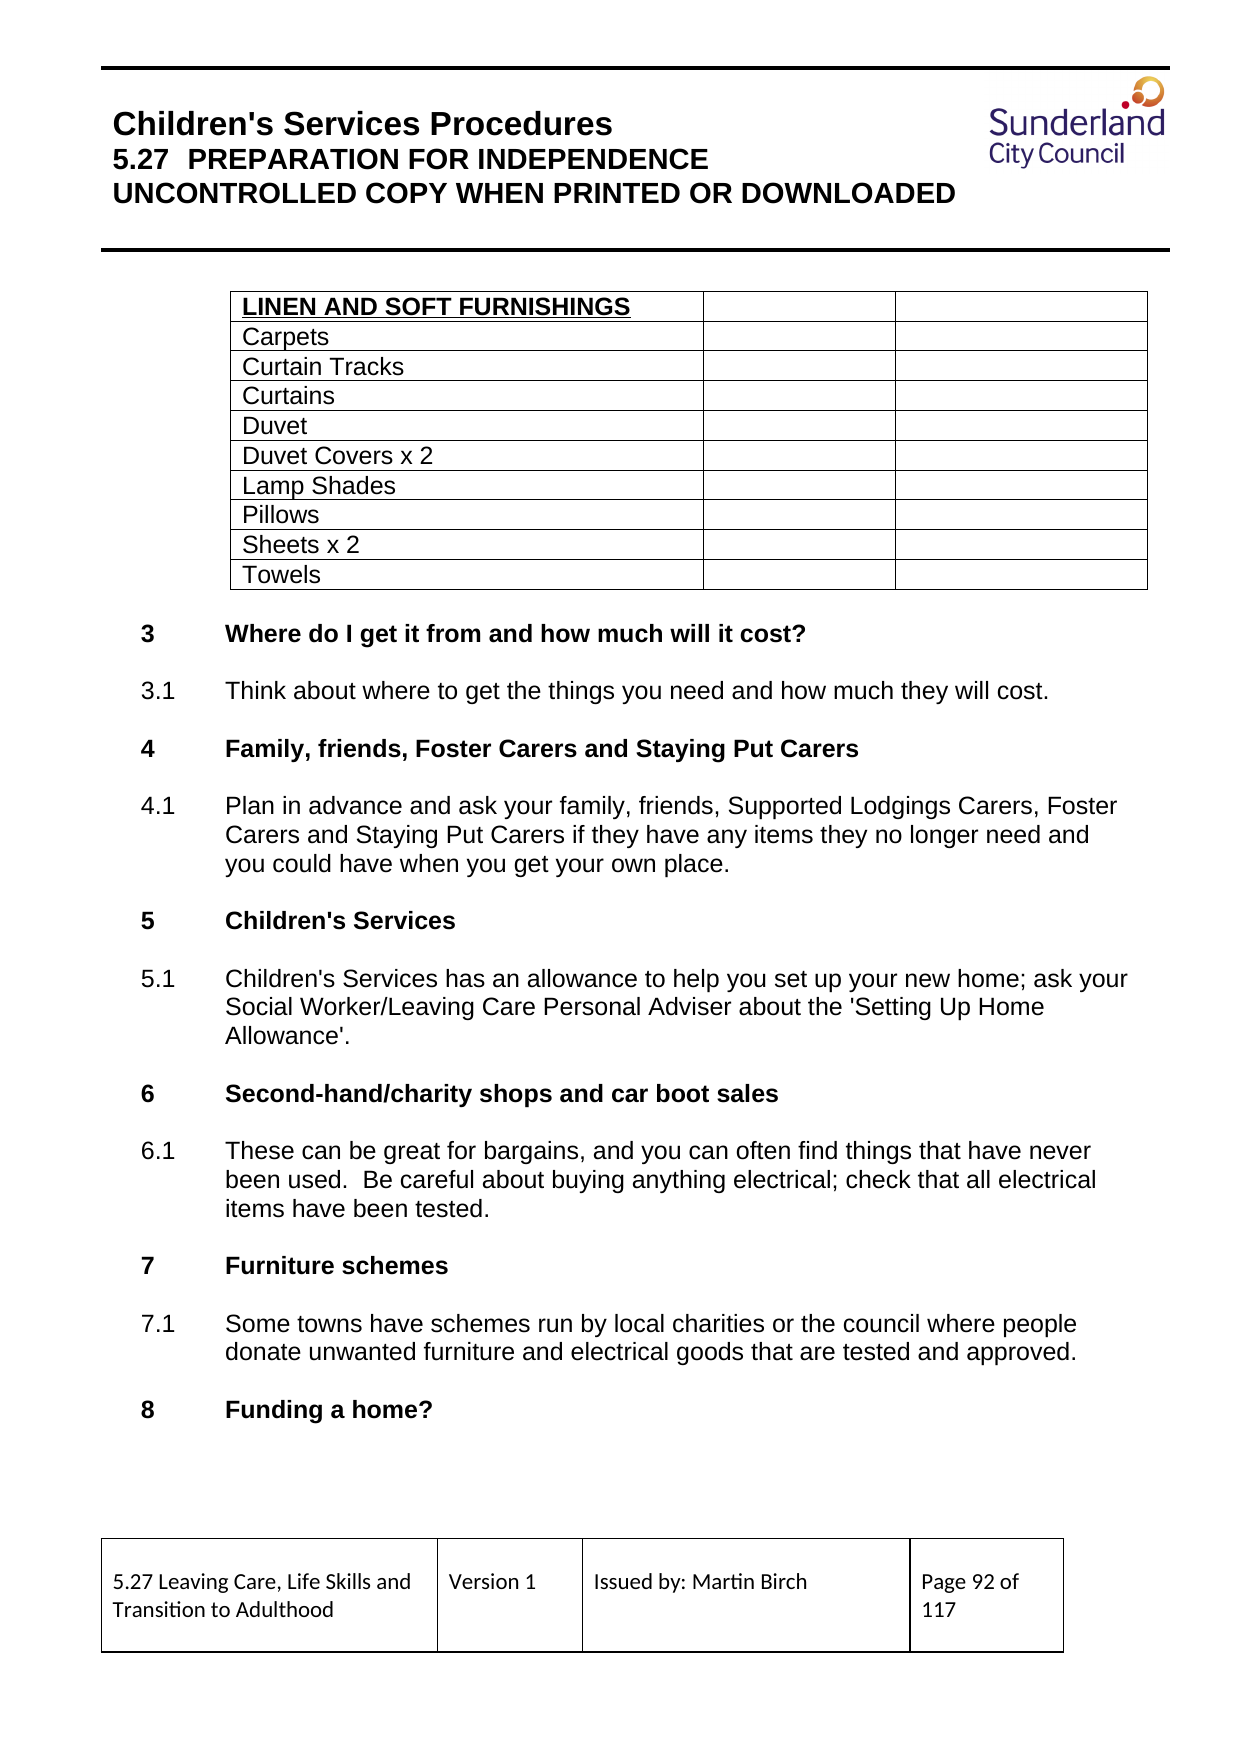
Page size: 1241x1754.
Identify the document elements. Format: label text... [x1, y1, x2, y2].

table_cell [704, 322, 895, 350]
text 3 Where do I get it from and how much will it cost? [141, 618, 1137, 647]
table_cell Carpets [231, 322, 703, 350]
table_cell [896, 441, 1147, 469]
table_cell [896, 500, 1147, 529]
table_cell [704, 351, 895, 380]
table_cell Sheets x 2 [231, 530, 703, 559]
table_cell [896, 530, 1147, 559]
table_cell [896, 471, 1147, 499]
table_cell Duvet Covers x 2 [231, 441, 703, 469]
text 6 Second-hand/charity shops and car boot sales [141, 1078, 1137, 1107]
table_cell [896, 381, 1147, 410]
table_cell Pillows [231, 500, 703, 529]
table_cell Lamp Shades [231, 471, 703, 499]
table_cell Towels [231, 560, 703, 589]
text 3.1 Think about where to get the things you need and how much they will cost. [141, 676, 1137, 705]
table_cell [896, 351, 1147, 380]
text 8 Funding a home? [141, 1395, 1137, 1423]
table_cell [704, 292, 895, 321]
table_cell [704, 471, 895, 499]
table_cell [896, 292, 1147, 321]
table_cell [704, 500, 895, 529]
table_cell [896, 411, 1147, 440]
text 5.1 Children's Services has an allowance to help you set up your new home; ask your Social Worker/Leaving Care Personal Adviser about the 'Setting Up Home Allowance'. [141, 963, 1137, 1050]
table_cell Curtains [231, 381, 703, 410]
table_cell [704, 381, 895, 410]
table_cell [896, 322, 1147, 350]
text 5 Children's Services [141, 906, 1137, 935]
text 6.1 These can be great for bargains, and you can often find things that have never been used. Be careful about buying anything electrical; check that all electrical items have been tested. [141, 1136, 1137, 1222]
table_cell [704, 530, 895, 559]
table_cell [704, 441, 895, 469]
table_cell [704, 560, 895, 589]
text 4 Family, friends, Foster Carers and Staying Put Carers [141, 733, 1137, 762]
text 7.1 Some towns have schemes run by local charities or the council where people donate unwanted furniture and electrical goods that are tested and approved. [141, 1308, 1137, 1366]
table_cell Curtain Tracks [231, 351, 703, 380]
text 4.1 Plan in advance and ask your family, friends, Supported Lodgings Carers, Foster Carers and Staying Put Carers if they have any items they no longer need and you could have when you get your own place. [141, 791, 1137, 877]
table_cell [704, 411, 895, 440]
picture [984, 70, 1169, 174]
table_cell [896, 560, 1147, 589]
table_cell LINEN AND SOFT FURNISHINGS [231, 292, 703, 321]
text 7 Furniture schemes [141, 1251, 1137, 1280]
table_cell Duvet [231, 411, 703, 440]
